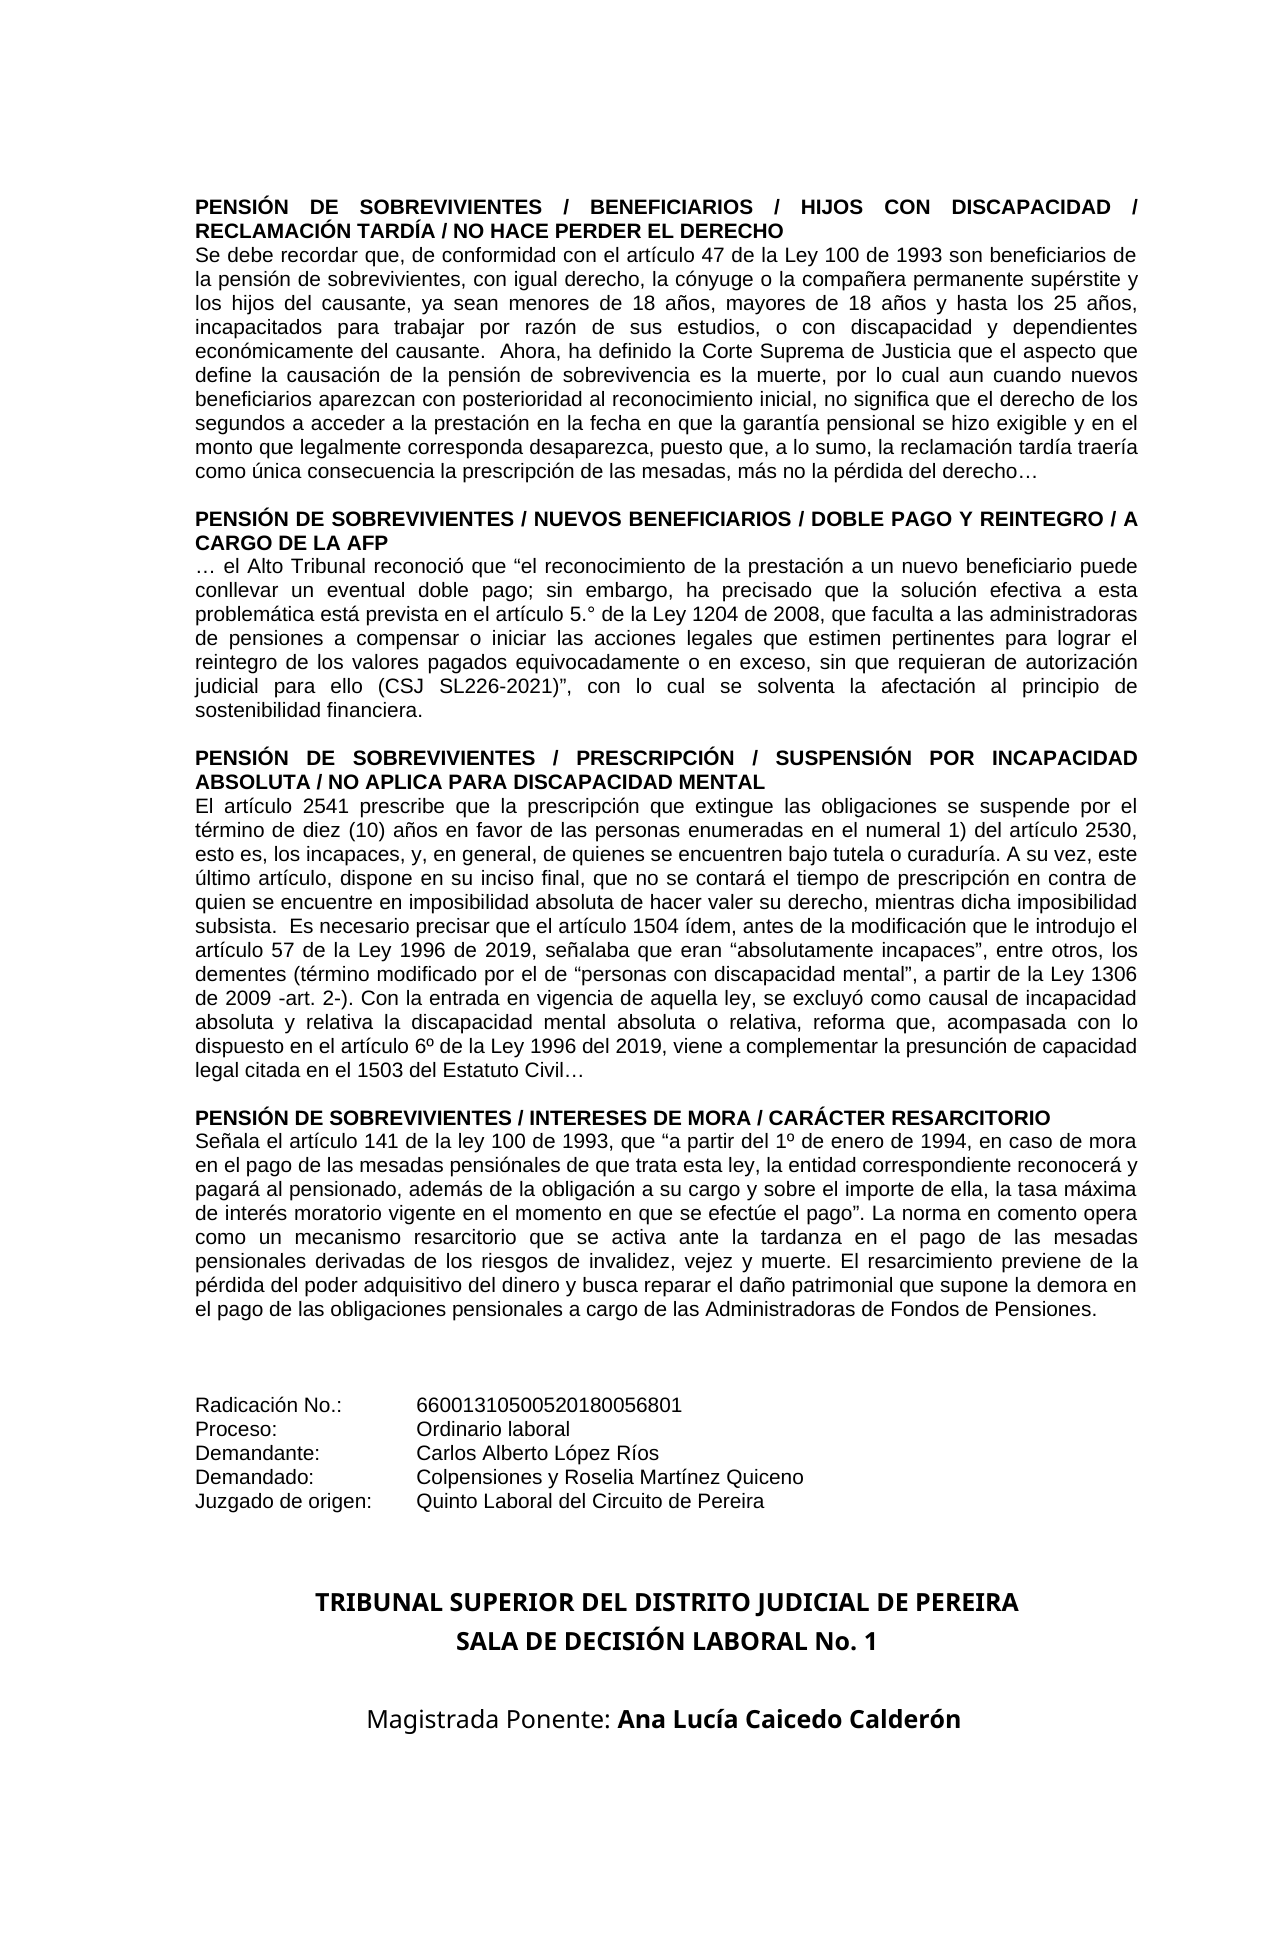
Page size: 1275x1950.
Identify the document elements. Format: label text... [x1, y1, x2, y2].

text Magistrada Ponente: Ana Lucía Caicedo Calderón [195, 1702, 1139, 1736]
text Señala el artículo 141 de la ley 100 de 1993, que “a partir del 1º de enero de 1994, en caso de mora en el pago de las mesadas pensiónales de que trata esta ley, la entidad correspondiente reconocerá y pagará al pensionado, además de la obligación a su cargo y sobre el importe de ella, la tasa máxima de interés moratorio vigente en el momento en que se efectúe el pago”. La norma en comento opera como un mecanismo resarcitorio que se activa ante la tardanza en el pago de las mesadas pensionales derivadas de los riesgos de invalidez, vejez y muerte. El resarcimiento previene de la pérdida del poder adquisitivo del dinero y busca reparar el daño patrimonial que supone la demora en el pago de las obligaciones pensionales a cargo de las Administradoras de Fondos de Pensiones. [195, 1129, 1139, 1321]
text PENSIÓN DE SOBREVIVIENTES / BENEFICIARIOS / HIJOS CON DISCAPACIDAD / RECLAMACIÓN TARDÍA / NO HACE PERDER EL DERECHO [195, 195, 1139, 243]
text TRIBUNAL SUPERIOR DEL DISTRITO JUDICIAL DE PEREIRA [195, 1584, 1139, 1618]
text SALA DE DECISIÓN LABORAL No. 1 [195, 1624, 1139, 1658]
text Demandado: Colpensiones y Roselia Martínez Quiceno [195, 1465, 1139, 1489]
text Radicación No.: 66001310500520180056801 [195, 1393, 1139, 1417]
text PENSIÓN DE SOBREVIVIENTES / NUEVOS BENEFICIARIOS / DOBLE PAGO Y REINTEGRO / A CARGO DE LA AFP [195, 506, 1139, 554]
text … el Alto Tribunal reconoció que “el reconocimiento de la prestación a un nuevo beneficiario puede conllevar un eventual doble pago; sin embargo, ha precisado que la solución efectiva a esta problemática está prevista en el artículo 5.° de la Ley 1204 de 2008, que faculta a las administradoras de pensiones a compensar o iniciar las acciones legales que estimen pertinentes para lograr el reintegro de los valores pagados equivocadamente o en exceso, sin que requieran de autorización judicial para ello (CSJ SL226-2021)”, con lo cual se solventa la afectación al principio de sostenibilidad financiera. [195, 554, 1139, 722]
text Demandante: Carlos Alberto López Ríos [195, 1441, 1139, 1465]
text Se debe recordar que, de conformidad con el artículo 47 de la Ley 100 de 1993 son beneficiarios de la pensión de sobrevivientes, con igual derecho, la cónyuge o la compañera permanente supérstite y los hijos del causante, ya sean menores de 18 años, mayores de 18 años y hasta los 25 años, incapacitados para trabajar por razón de sus estudios, o con discapacidad y dependientes económicamente del causante. Ahora, ha definido la Corte Suprema de Justicia que el aspecto que define la causación de la pensión de sobrevivencia es la muerte, por lo cual aun cuando nuevos beneficiarios aparezcan con posterioridad al reconocimiento inicial, no significa que el derecho de los segundos a acceder a la prestación en la fecha en que la garantía pensional se hizo exigible y en el monto que legalmente corresponda desaparezca, puesto que, a lo sumo, la reclamación tardía traería como única consecuencia la prescripción de las mesadas, más no la pérdida del derecho… [195, 243, 1139, 482]
text PENSIÓN DE SOBREVIVIENTES / INTERESES DE MORA / CARÁCTER RESARCITORIO [195, 1105, 1139, 1129]
text Proceso: Ordinario laboral [195, 1417, 1139, 1441]
text PENSIÓN DE SOBREVIVIENTES / PRESCRIPCIÓN / SUSPENSIÓN POR INCAPACIDAD ABSOLUTA / NO APLICA PARA DISCAPACIDAD MENTAL [195, 746, 1139, 794]
text El artículo 2541 prescribe que la prescripción que extingue las obligaciones se suspende por el término de diez (10) años en favor de las personas enumeradas en el numeral 1) del artículo 2530, esto es, los incapaces, y, en general, de quienes se encuentren bajo tutela o curaduría. A su vez, este último artículo, dispone en su inciso final, que no se contará el tiempo de prescripción en contra de quien se encuentre en imposibilidad absoluta de hacer valer su derecho, mientras dicha imposibilidad subsista. Es necesario precisar que el artículo 1504 ídem, antes de la modificación que le introdujo el artículo 57 de la Ley 1996 de 2019, señalaba que eran “absolutamente incapaces”, entre otros, los dementes (término modificado por el de “personas con discapacidad mental”, a partir de la Ley 1306 de 2009 -art. 2-). Con la entrada en vigencia de aquella ley, se excluyó como causal de incapacidad absoluta y relativa la discapacidad mental absoluta o relativa, reforma que, acompasada con lo dispuesto en el artículo 6º de la Ley 1996 del 2019, viene a complementar la presunción de capacidad legal citada en el 1503 del Estatuto Civil… [195, 794, 1139, 1081]
text Juzgado de origen: Quinto Laboral del Circuito de Pereira [195, 1489, 1139, 1513]
